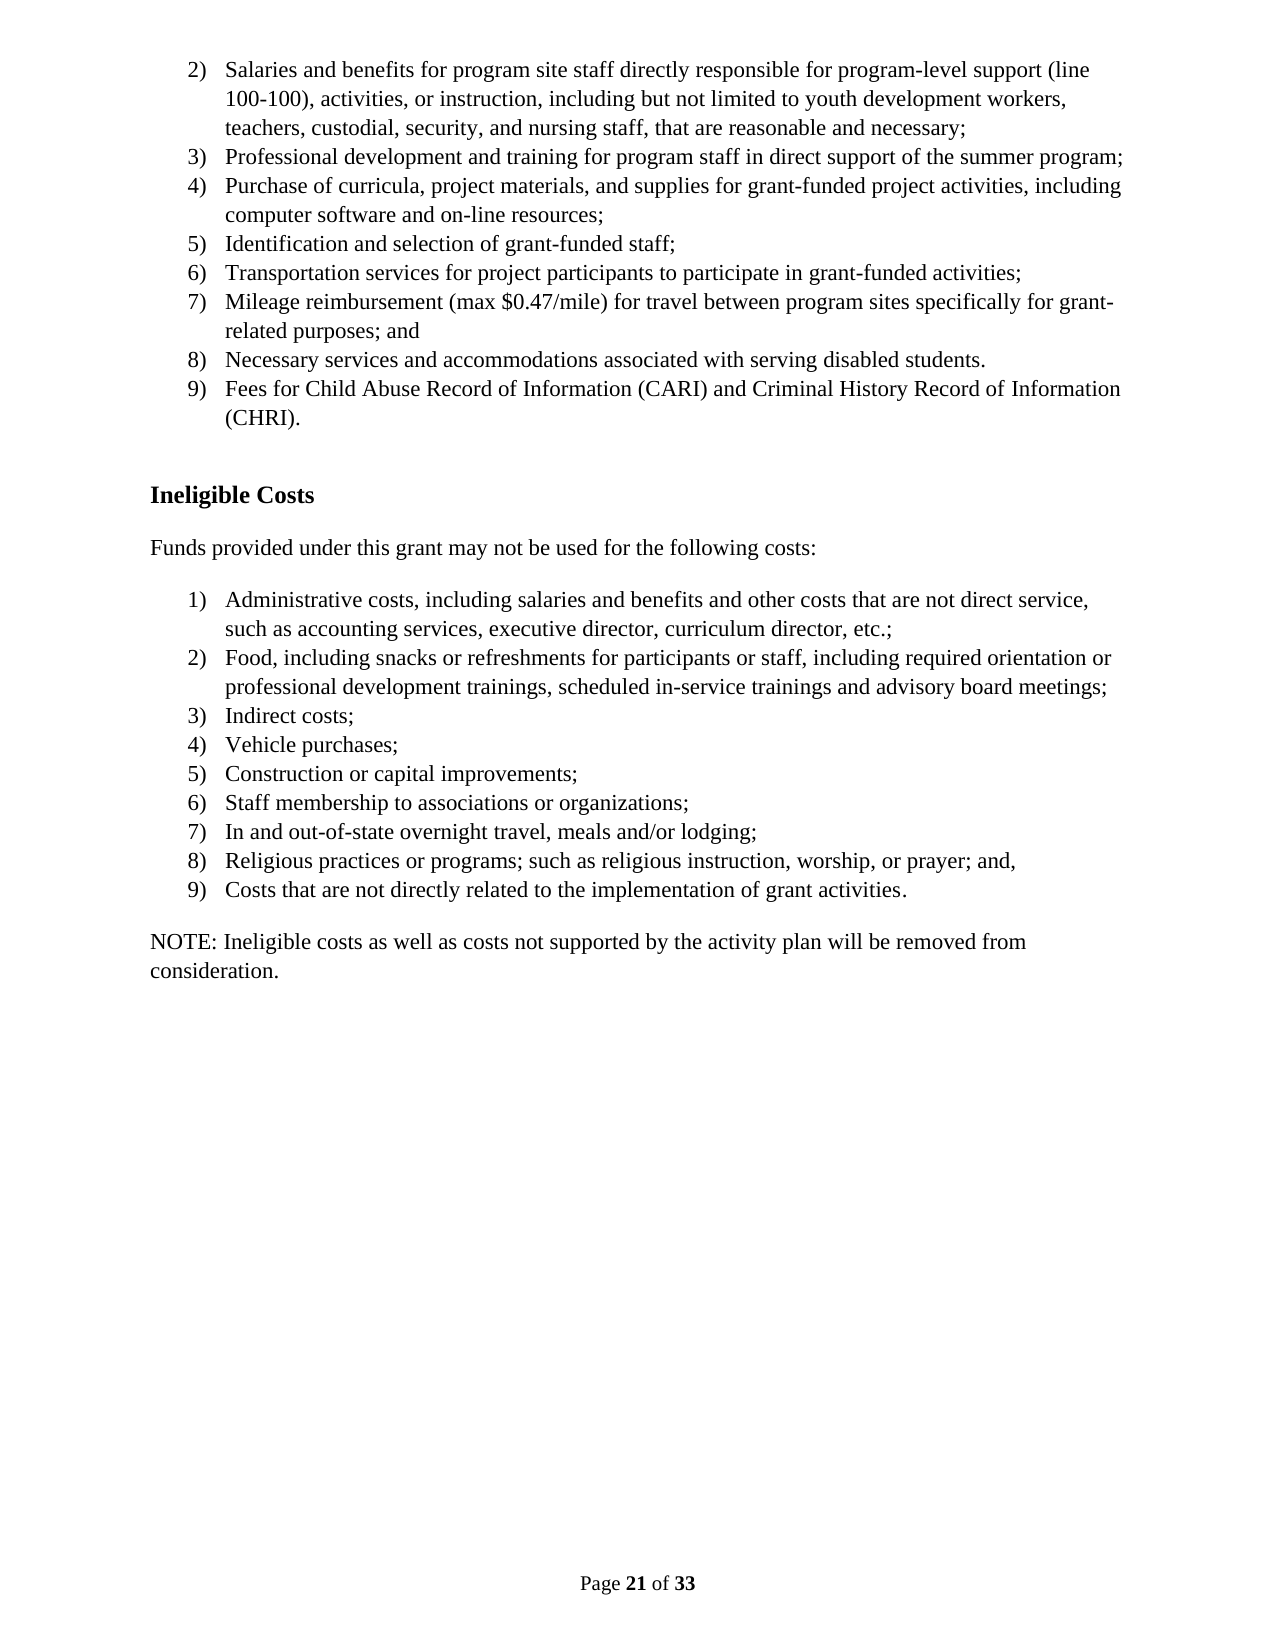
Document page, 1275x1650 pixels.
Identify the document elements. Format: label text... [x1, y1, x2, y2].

list Transportation services for project participants to participate in grant-funded activities; [187, 259, 1125, 285]
list Salaries and benefits for program site staff directly responsible for program-level support (line 100-100), activities, or instruction, including but not limited to youth development workers, teachers, custodial, security, and nursing staff, that are reasonable and necessary; [187, 56, 1125, 141]
list Mileage reimbursement (max $0.47/mile) for travel between program sites specifically for grant-related purposes; and [187, 288, 1125, 343]
list Purchase of curricula, project materials, and supplies for grant-funded project activities, including computer software and on-line resources; [187, 172, 1125, 227]
text Funds provided under this grant may not be used for the following costs: [150, 534, 1125, 561]
list Administrative costs, including salaries and benefits and other costs that are not direct service, such as accounting services, executive director, curriculum director, etc.; [187, 586, 1125, 642]
text NOTE: Ineligible costs as well as costs not supported by the activity plan will be removed from consideration. [150, 928, 1125, 983]
list Indirect costs; [187, 702, 1125, 728]
list Necessary services and accommodations associated with serving disabled students. [187, 346, 1125, 372]
list Religious practices or programs; such as religious instruction, worship, or prayer; and, [187, 847, 1125, 873]
list Professional development and training for program staff in direct support of the summer program; [187, 143, 1125, 169]
list Staff membership to associations or organizations; [187, 789, 1125, 815]
list Food, including snacks or refreshments for participants or staff, including required orientation or professional development trainings, scheduled in-service trainings and advisory board meetings; [187, 644, 1125, 699]
list Construction or capital improvements; [187, 760, 1125, 786]
list Identification and selection of grant-funded staff; [187, 230, 1125, 256]
list Costs that are not directly related to the implementation of grant activities. [187, 876, 1125, 902]
list In and out-of-state overnight travel, meals and/or lodging; [187, 818, 1125, 844]
list Vehicle purchases; [187, 731, 1125, 757]
list Fees for Child Abuse Record of Information (CARI) and Criminal History Record of Information (CHRI). [187, 375, 1125, 430]
subtitle Ineligible Costs [150, 481, 1125, 509]
